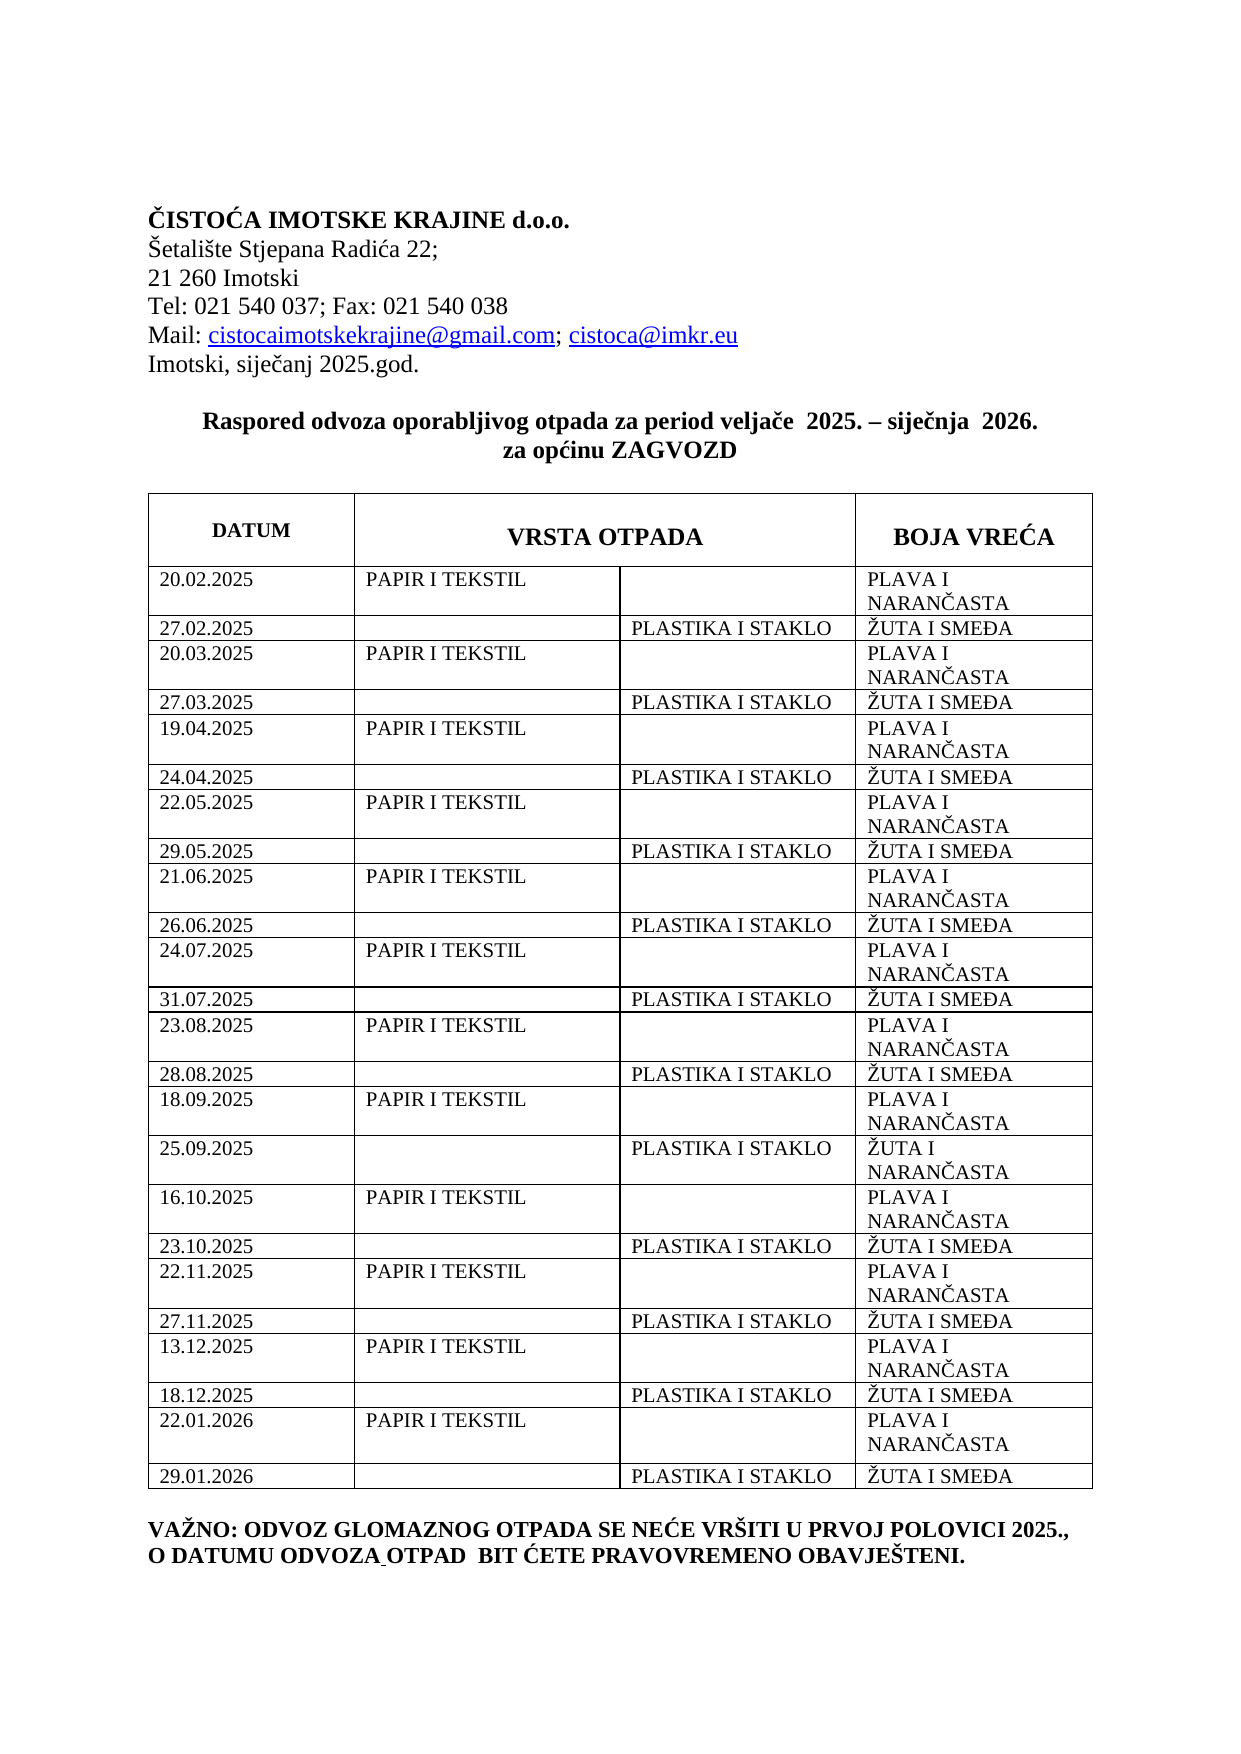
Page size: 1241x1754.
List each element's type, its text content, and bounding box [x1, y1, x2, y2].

table_cell 21.06.2025 [149, 864, 354, 912]
table_cell [355, 988, 619, 1011]
table_cell PLASTIKA I STAKLO [621, 1062, 855, 1086]
text Šetalište Stjepana Radića 22; [148, 234, 1093, 263]
table_cell ŽUTA I SMEĐA [856, 1234, 1092, 1258]
table_cell PLAVA I NARANČASTA [856, 790, 1092, 838]
table_cell 27.03.2025 [149, 690, 354, 714]
table_cell 28.08.2025 [149, 1062, 354, 1086]
table_cell [355, 1062, 619, 1086]
table_cell ŽUTA I SMEĐA [856, 765, 1092, 789]
table_cell PLASTIKA I STAKLO [621, 690, 855, 714]
table_cell ŽUTA I SMEĐA [856, 839, 1092, 863]
text Mail: cistocaimotskekrajine@gmail.com; cistoca@imkr.eu [148, 320, 1093, 349]
table_cell PAPIR I TEKSTIL [355, 1259, 619, 1307]
table_cell PLAVA I NARANČASTA [856, 864, 1092, 912]
table_cell PLAVA I NARANČASTA [856, 1334, 1092, 1382]
table_cell PAPIR I TEKSTIL [355, 790, 619, 838]
table_cell ŽUTA I SMEĐA [856, 1062, 1092, 1086]
table_cell 18.09.2025 [149, 1087, 354, 1135]
table_cell [621, 1013, 855, 1061]
text Raspored odvoza oporabljivog otpada za period veljače 2025. – siječnja 2026. [148, 406, 1093, 435]
table_cell [355, 1464, 619, 1488]
table_cell 24.07.2025 [149, 938, 354, 986]
table_cell 29.05.2025 [149, 839, 354, 863]
table_cell 26.06.2025 [149, 913, 354, 937]
table_cell PLASTIKA I STAKLO [621, 1309, 855, 1333]
table_cell PAPIR I TEKSTIL [355, 641, 619, 689]
table_cell 20.03.2025 [149, 641, 354, 689]
table_cell 23.10.2025 [149, 1234, 354, 1258]
table_cell [355, 616, 619, 640]
table_cell PLAVA I NARANČASTA [856, 1408, 1092, 1463]
table_cell 22.11.2025 [149, 1259, 354, 1307]
text VAŽNO: ODVOZ GLOMAZNOG OTPADA SE NEĆE VRŠITI U PRVOJ POLOVICI 2025., O DATUMU ODVOZA OTPAD BIT ĆETE PRAVOVREMENO OBAVJEŠTENI. [148, 1516, 1093, 1568]
table_header DATUM [149, 494, 354, 566]
table_cell 16.10.2025 [149, 1185, 354, 1233]
text Imotski, siječanj 2025.god. [148, 349, 1093, 378]
table_cell PAPIR I TEKSTIL [355, 1185, 619, 1233]
table_cell PAPIR I TEKSTIL [355, 938, 619, 986]
text za općinu ZAGVOZD [148, 435, 1093, 464]
table_cell PLASTIKA I STAKLO [621, 1136, 855, 1184]
table_cell PLAVA I NARANČASTA [856, 715, 1092, 763]
table_cell PLAVA I NARANČASTA [856, 641, 1092, 689]
table_cell [355, 913, 619, 937]
text 21 260 Imotski [148, 263, 1093, 291]
table_cell 31.07.2025 [149, 988, 354, 1011]
table_cell 24.04.2025 [149, 765, 354, 789]
table_cell [355, 1234, 619, 1258]
table_cell PLAVA I NARANČASTA [856, 1259, 1092, 1307]
text ČISTOĆA IMOTSKE KRAJINE d.o.o. [148, 205, 1093, 234]
table_cell [355, 1136, 619, 1184]
table_cell 22.01.2026 [149, 1408, 354, 1463]
table_cell ŽUTA I SMEĐA [856, 913, 1092, 937]
table_header VRSTA OTPADA [355, 494, 855, 566]
table_cell [355, 1309, 619, 1333]
table_cell PLASTIKA I STAKLO [621, 839, 855, 863]
table_cell PAPIR I TEKSTIL [355, 567, 619, 615]
table_cell ŽUTA I SMEĐA [856, 690, 1092, 714]
table_cell PLASTIKA I STAKLO [621, 913, 855, 937]
table_cell PAPIR I TEKSTIL [355, 1408, 619, 1463]
table_cell PLAVA I NARANČASTA [856, 1087, 1092, 1135]
table_cell [621, 790, 855, 838]
table_cell PAPIR I TEKSTIL [355, 715, 619, 763]
table_cell [355, 765, 619, 789]
table_cell [621, 1408, 855, 1463]
table_cell 18.12.2025 [149, 1383, 354, 1407]
table_cell 20.02.2025 [149, 567, 354, 615]
table_cell ŽUTA I SMEĐA [856, 616, 1092, 640]
table_cell PLASTIKA I STAKLO [621, 1234, 855, 1258]
table_cell 22.05.2025 [149, 790, 354, 838]
table_cell 25.09.2025 [149, 1136, 354, 1184]
table_cell ŽUTA I SMEĐA [856, 1464, 1092, 1488]
table_cell [621, 641, 855, 689]
table_cell PLAVA I NARANČASTA [856, 1013, 1092, 1061]
table_cell PAPIR I TEKSTIL [355, 1087, 619, 1135]
table_header BOJA VREĆA [856, 494, 1092, 566]
table_cell 27.11.2025 [149, 1309, 354, 1333]
table_cell ŽUTA I NARANČASTA [856, 1136, 1092, 1184]
table_cell [355, 1383, 619, 1407]
table_cell PAPIR I TEKSTIL [355, 1334, 619, 1382]
table_cell [621, 715, 855, 763]
table_cell ŽUTA I SMEĐA [856, 988, 1092, 1011]
table_cell PAPIR I TEKSTIL [355, 1013, 619, 1061]
table_cell ŽUTA I SMEĐA [856, 1309, 1092, 1333]
table_cell PAPIR I TEKSTIL [355, 864, 619, 912]
table_cell [621, 1087, 855, 1135]
table_cell [621, 567, 855, 615]
table_cell PLAVA I NARANČASTA [856, 567, 1092, 615]
table_cell [621, 1334, 855, 1382]
table_cell 23.08.2025 [149, 1013, 354, 1061]
table_cell 19.04.2025 [149, 715, 354, 763]
table_cell PLASTIKA I STAKLO [621, 616, 855, 640]
table_cell [355, 690, 619, 714]
table_cell 13.12.2025 [149, 1334, 354, 1382]
table_cell 29.01.2026 [149, 1464, 354, 1488]
table_cell [355, 839, 619, 863]
table_cell [621, 938, 855, 986]
table_cell ŽUTA I SMEĐA [856, 1383, 1092, 1407]
table_cell [621, 1259, 855, 1307]
table_cell PLASTIKA I STAKLO [621, 988, 855, 1011]
table_cell PLAVA I NARANČASTA [856, 1185, 1092, 1233]
table_cell PLAVA I NARANČASTA [856, 938, 1092, 986]
table_cell [621, 864, 855, 912]
table_cell PLASTIKA I STAKLO [621, 1464, 855, 1488]
table_cell PLASTIKA I STAKLO [621, 765, 855, 789]
table_cell [621, 1185, 855, 1233]
text Tel: 021 540 037; Fax: 021 540 038 [148, 291, 1093, 320]
table_cell PLASTIKA I STAKLO [621, 1383, 855, 1407]
table_cell 27.02.2025 [149, 616, 354, 640]
